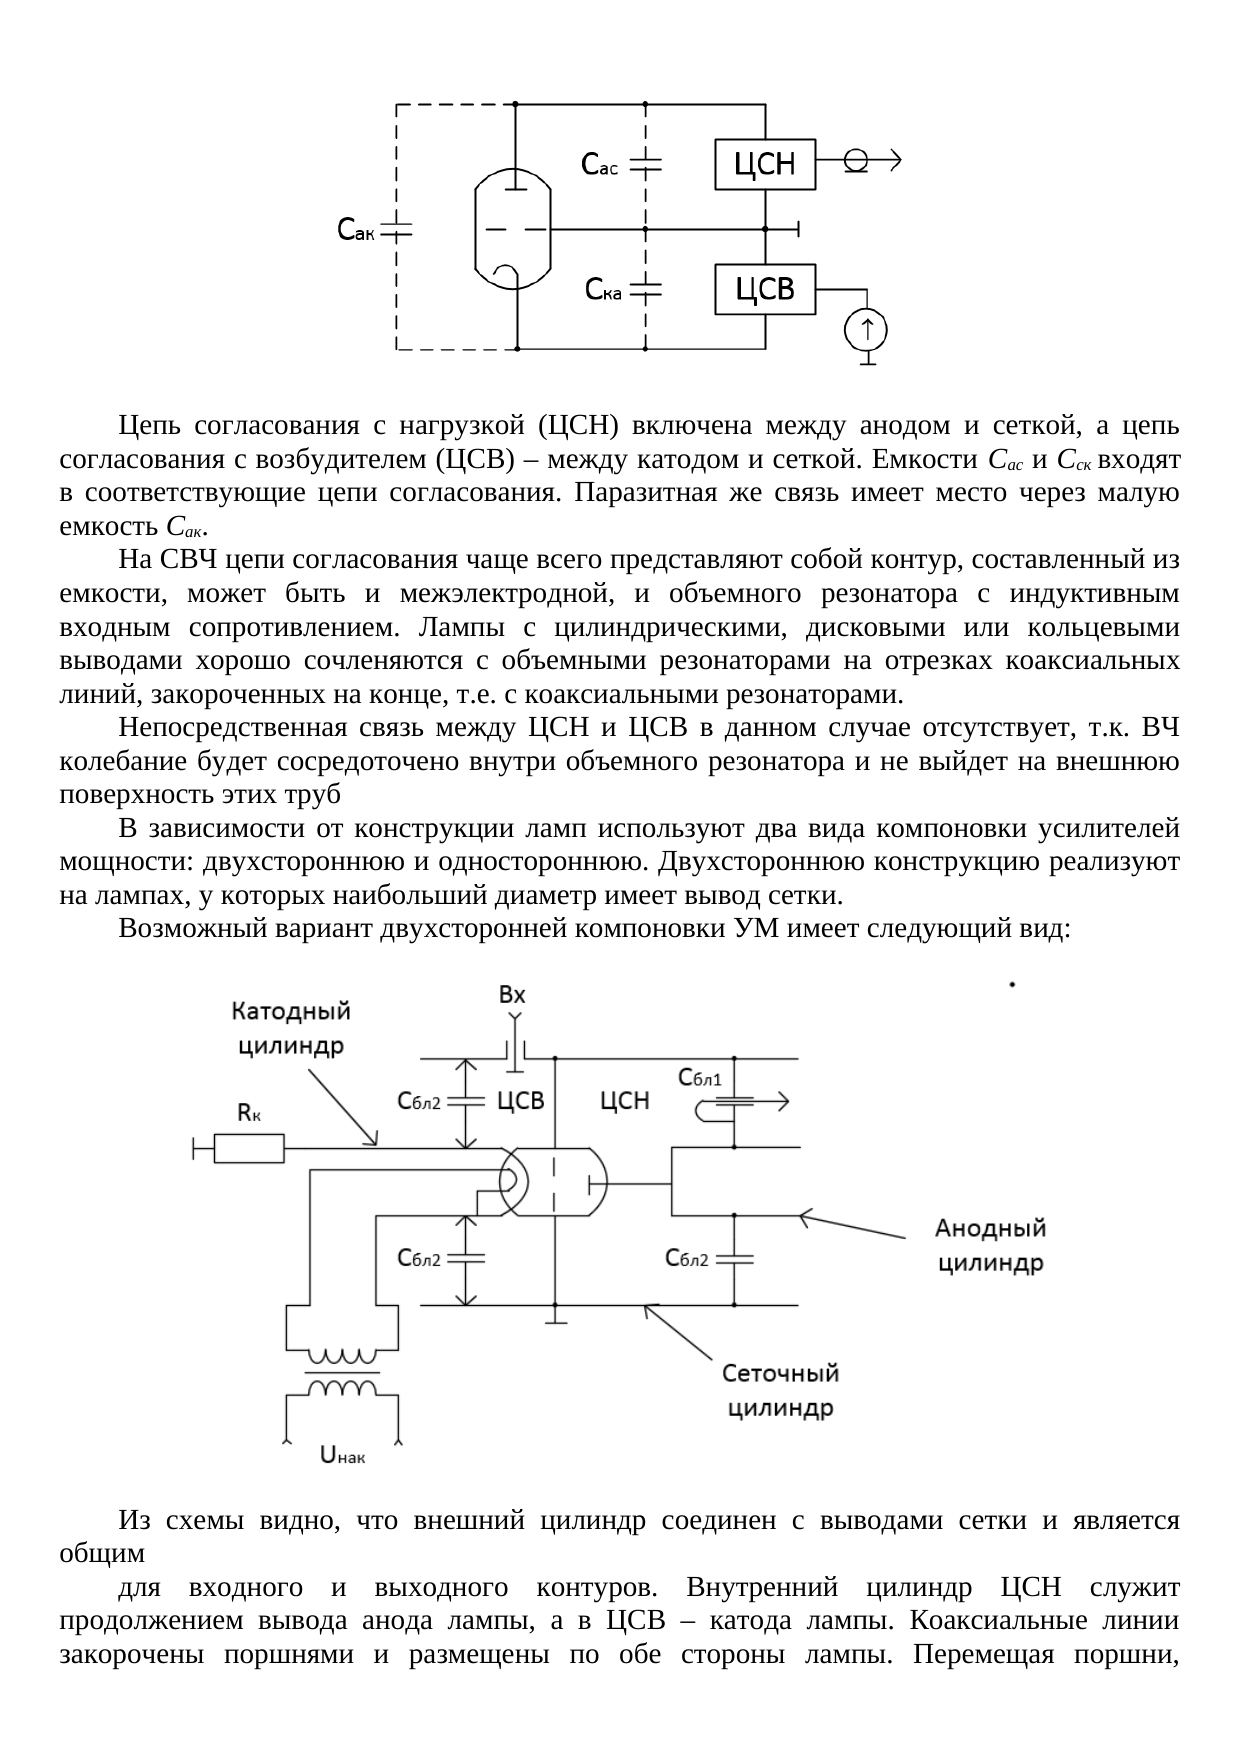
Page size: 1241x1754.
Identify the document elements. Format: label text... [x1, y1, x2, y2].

text Из схемы видно, что внешний цилиндр соединен с выводами сетки и является общим [59, 1502, 1181, 1569]
picture [331, 92, 909, 374]
text Цепь согласования с нагрузкой (ЦСН) включена между анодом и сеткой, а цепь согласования с возбудителем (ЦСВ) – между катодом и сеткой. Емкости Сас и Сск входят в соответствующие цепи согласования. Паразитная же связь имеет место через малую емкость Сак. [59, 407, 1181, 542]
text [59, 1569, 1181, 1669]
picture [182, 977, 1059, 1469]
text Возможный вариант двухсторонней компоновки УМ имеет следующий вид: [59, 911, 1181, 944]
text Непосредственная связь между ЦСН и ЦСВ в данном случае отсутствует, т.к. ВЧ колебание будет сосредоточено внутри объемного резонатора и не выйдет на внешнюю поверхность этих труб [59, 709, 1181, 810]
text На СВЧ цепи согласования чаще всего представляют собой контур, составленный из емкости, может быть и межэлектродной, и объемного резонатора с индуктивным входным сопротивлением. Лампы с цилиндрическими, дисковыми или кольцевыми выводами хорошо сочленяются с объемными резонаторами на отрезках коаксиальных линий, закороченных на конце, т.е. с коаксиальными резонаторами. [59, 542, 1181, 709]
text В зависимости от конструкции ламп используют два вида компоновки усилителей мощности: двухстороннюю и одностороннюю. Двухстороннюю конструкцию реализуют на лампах, у которых наибольший диаметр имеет вывод сетки. [59, 810, 1181, 911]
